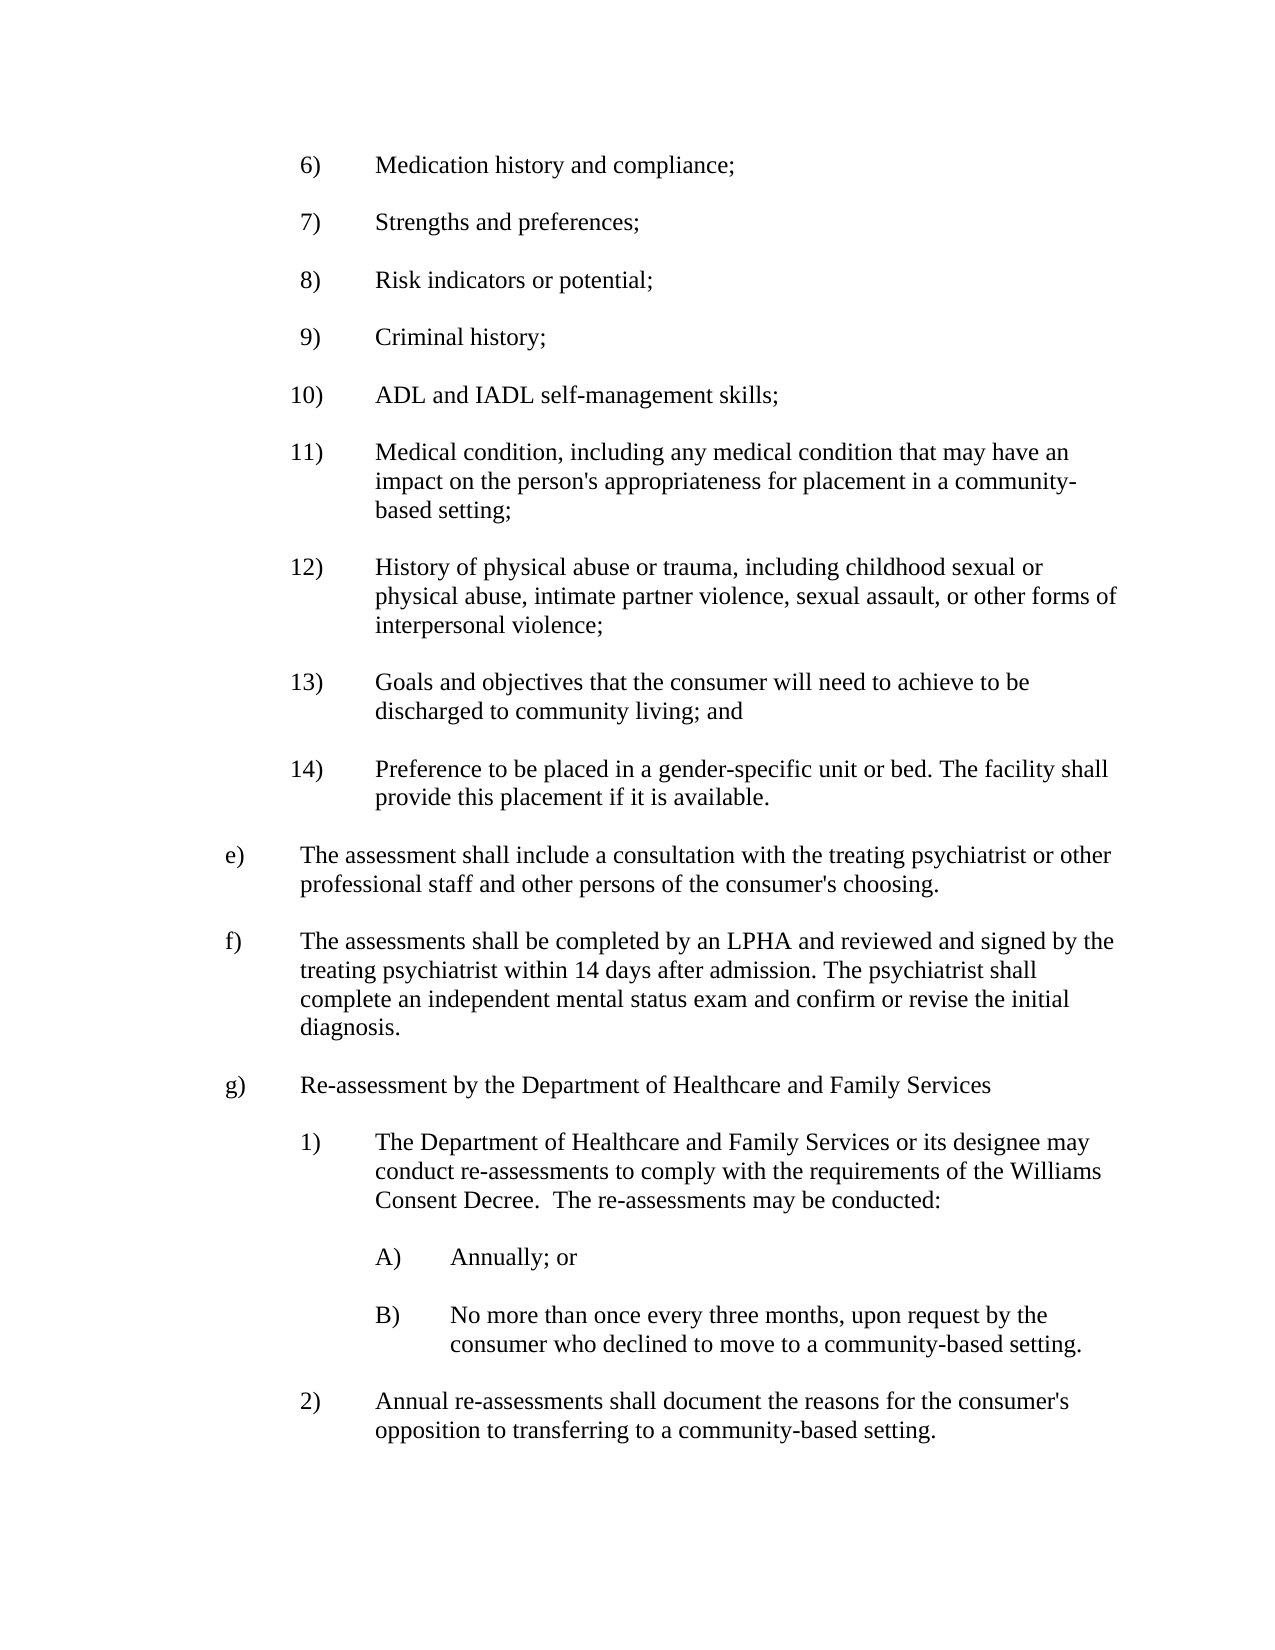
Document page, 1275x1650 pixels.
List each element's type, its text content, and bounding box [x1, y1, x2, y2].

text 9) Criminal history; [300, 322, 1125, 351]
text 2) Annual re-assessments shall document the reasons for the consumer's opposition to transferring to a community-based setting. [300, 1386, 1125, 1444]
text 6) Medication history and compliance; [300, 150, 1125, 179]
text A) Annually; or [375, 1242, 1125, 1271]
text B) No more than once every three months, upon request by the consumer who declined to move to a community-based setting. [375, 1300, 1125, 1357]
text g) Re-assessment by the Department of Healthcare and Family Services [225, 1070, 1125, 1099]
text 7) Strengths and preferences; [300, 207, 1125, 236]
text 10) ADL and IADL self-management skills; [290, 380, 1125, 409]
text 1) The Department of Healthcare and Family Services or its designee may conduct re-assessments to comply with the requirements of the Williams Consent Decree. The re-assessments may be conducted: [300, 1127, 1125, 1214]
text 12) History of physical abuse or trauma, including childhood sexual or physical abuse, intimate partner violence, sexual assault, or other forms of interpersonal violence; [290, 552, 1125, 639]
text f) The assessments shall be completed by an LPHA and reviewed and signed by the treating psychiatrist within 14 days after admission. The psychiatrist shall complete an independent mental status exam and confirm or revise the initial diagnosis. [225, 926, 1125, 1041]
text 8) Risk indicators or potential; [300, 265, 1125, 294]
text 11) Medical condition, including any medical condition that may have an impact on the person's appropriateness for placement in a community-based setting; [290, 437, 1125, 524]
text 14) Preference to be placed in a gender-specific unit or bed. The facility shall provide this placement if it is available. [290, 754, 1125, 811]
text 13) Goals and objectives that the consumer will need to achieve to be discharged to community living; and [290, 667, 1125, 725]
text e) The assessment shall include a consultation with the treating psychiatrist or other professional staff and other persons of the consumer's choosing. [225, 840, 1125, 897]
